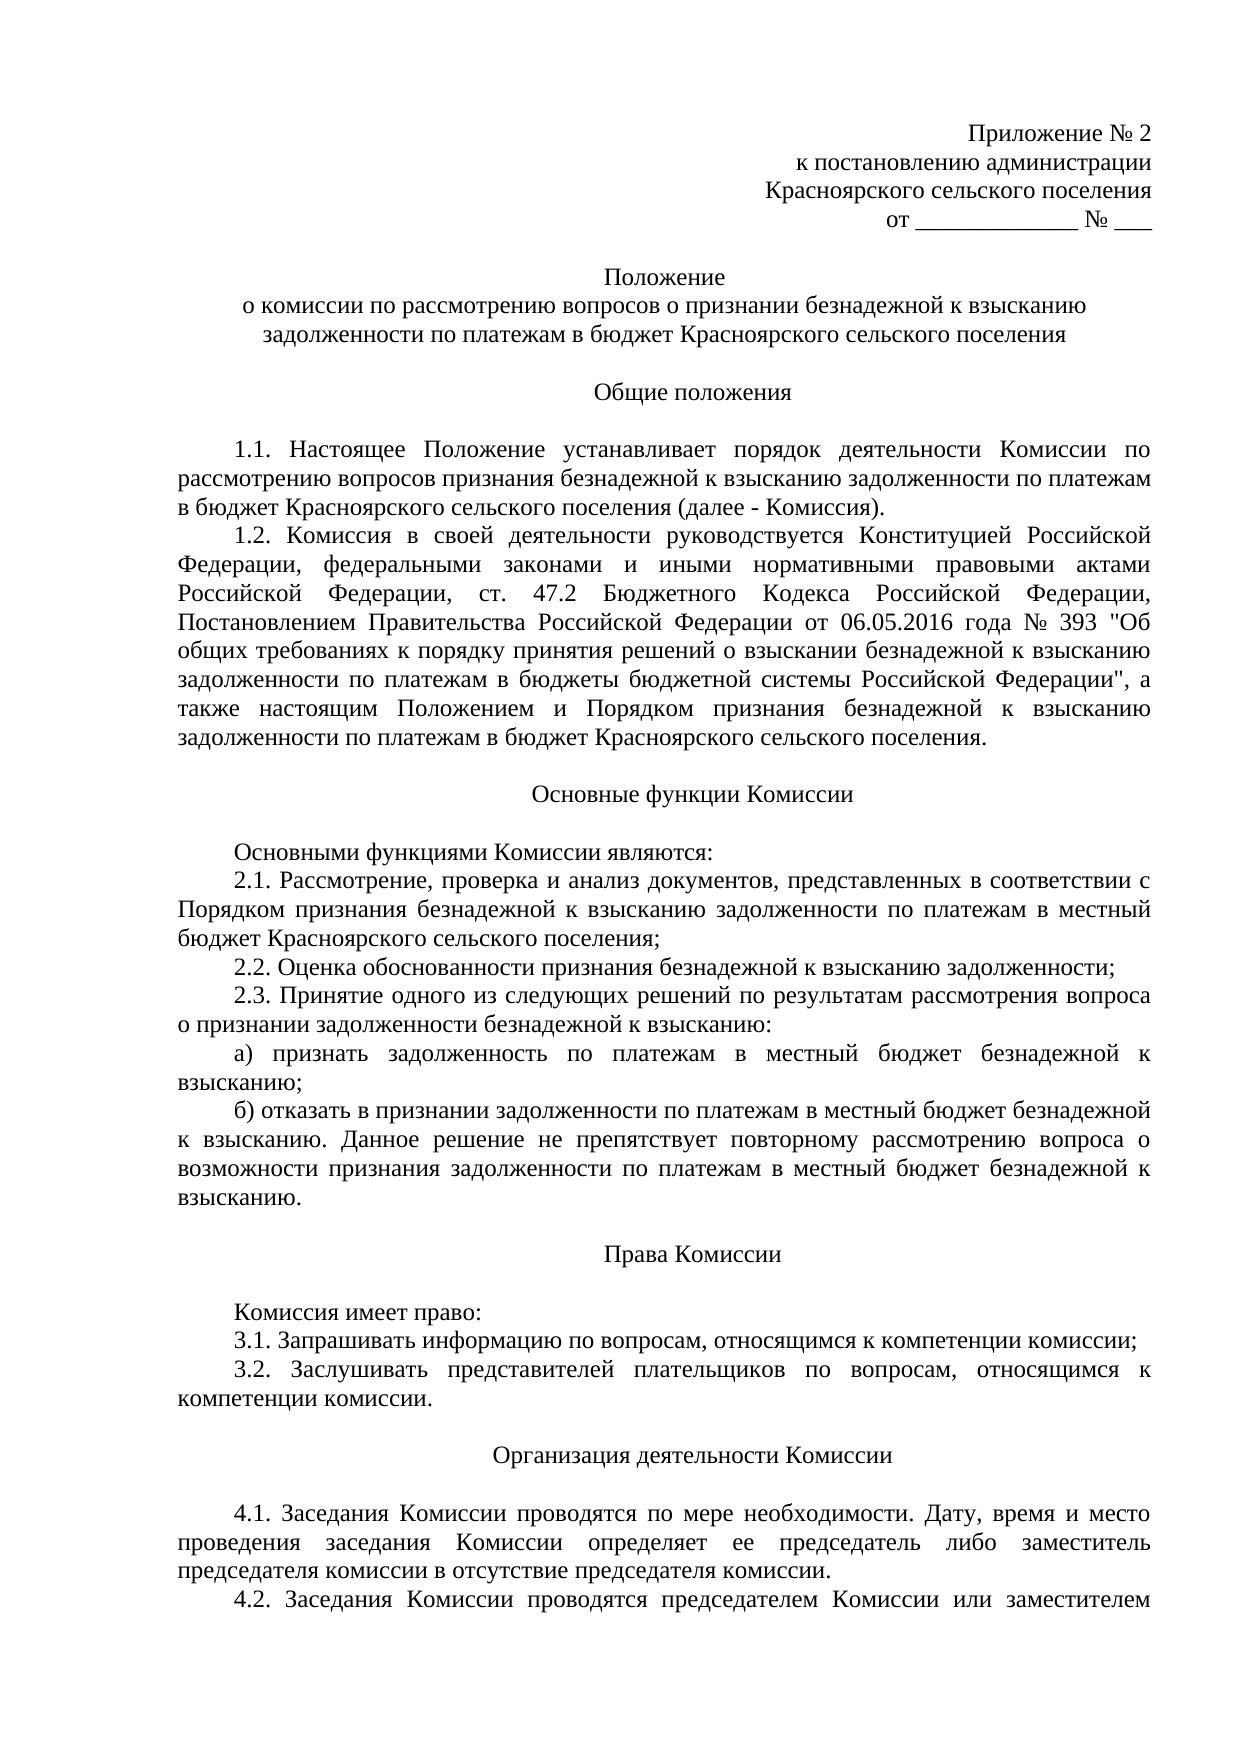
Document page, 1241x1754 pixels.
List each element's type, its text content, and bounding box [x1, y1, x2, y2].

text о комиссии по рассмотрению вопросов о признании безнадежной к взысканию задолженности по платежам в бюджет Красноярского сельского поселения [177, 291, 1152, 348]
text 2.2. Оценка обоснованности признания безнадежной к взысканию задолженности; [177, 952, 1152, 981]
text Комиссия имеет право: [177, 1297, 1152, 1326]
text а) признать задолженность по платежам в местный бюджет безнадежной к взысканию; [177, 1038, 1152, 1096]
text 3.1. Запрашивать информацию по вопросам, относящимся к компетенции комиссии; [177, 1326, 1152, 1354]
text б) отказать в признании задолженности по платежам в местный бюджет безнадежной к взысканию. Данное решение не препятствует повторному рассмотрению вопроса о возможности признания задолженности по платежам в местный бюджет безнадежной к взысканию. [177, 1096, 1152, 1211]
text Положение [177, 262, 1152, 291]
text Основными функциями Комиссии являются: [177, 837, 1152, 866]
text к постановлению администрации [177, 147, 1152, 176]
text Основные функции Комиссии [177, 779, 1152, 808]
text 1.1. Настоящее Положение устанавливает порядок деятельности Комиссии по рассмотрению вопросов признания безнадежной к взысканию задолженности по платежам в бюджет Красноярского сельского поселения (далее - Комиссия). [177, 434, 1152, 521]
text Общие положения [177, 377, 1152, 406]
text Организация деятельности Комиссии [177, 1441, 1152, 1469]
text от _____________ № ___ [177, 204, 1152, 233]
text 2.3. Принятие одного из следующих решений по результатам рассмотрения вопроса о признании задолженности безнадежной к взысканию: [177, 981, 1152, 1038]
text Приложение № 2 [177, 118, 1152, 147]
text Права Комиссии [177, 1239, 1152, 1268]
text 3.2. Заслушивать представителей плательщиков по вопросам, относящимся к компетенции комиссии. [177, 1354, 1152, 1412]
text 2.1. Рассмотрение, проверка и анализ документов, представленных в соответствии с Порядком признания безнадежной к взысканию задолженности по платежам в местный бюджет Красноярского сельского поселения; [177, 866, 1152, 952]
text 1.2. Комиссия в своей деятельности руководствуется Конституцией Российской Федерации, федеральными законами и иными нормативными правовыми актами Российской Федерации, ст. 47.2 Бюджетного Кодекса Российской Федерации, Постановлением Правительства Российской Федерации от 06.05.2016 года № 393 "Об общих требованиях к порядку принятия решений о взыскании безнадежной к взысканию задолженности по платежам в бюджеты бюджетной системы Российской Федерации", а также настоящим Положением и Порядком признания безнадежной к взысканию задолженности по платежам в бюджет Красноярского сельского поселения. [177, 521, 1152, 751]
text 4.1. Заседания Комиссии проводятся по мере необходимости. Дату, время и место проведения заседания Комиссии определяет ее председатель либо заместитель председателя комиссии в отсутствие председателя комиссии. [177, 1498, 1152, 1584]
text Красноярского сельского поселения [177, 176, 1152, 204]
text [177, 1584, 1152, 1613]
